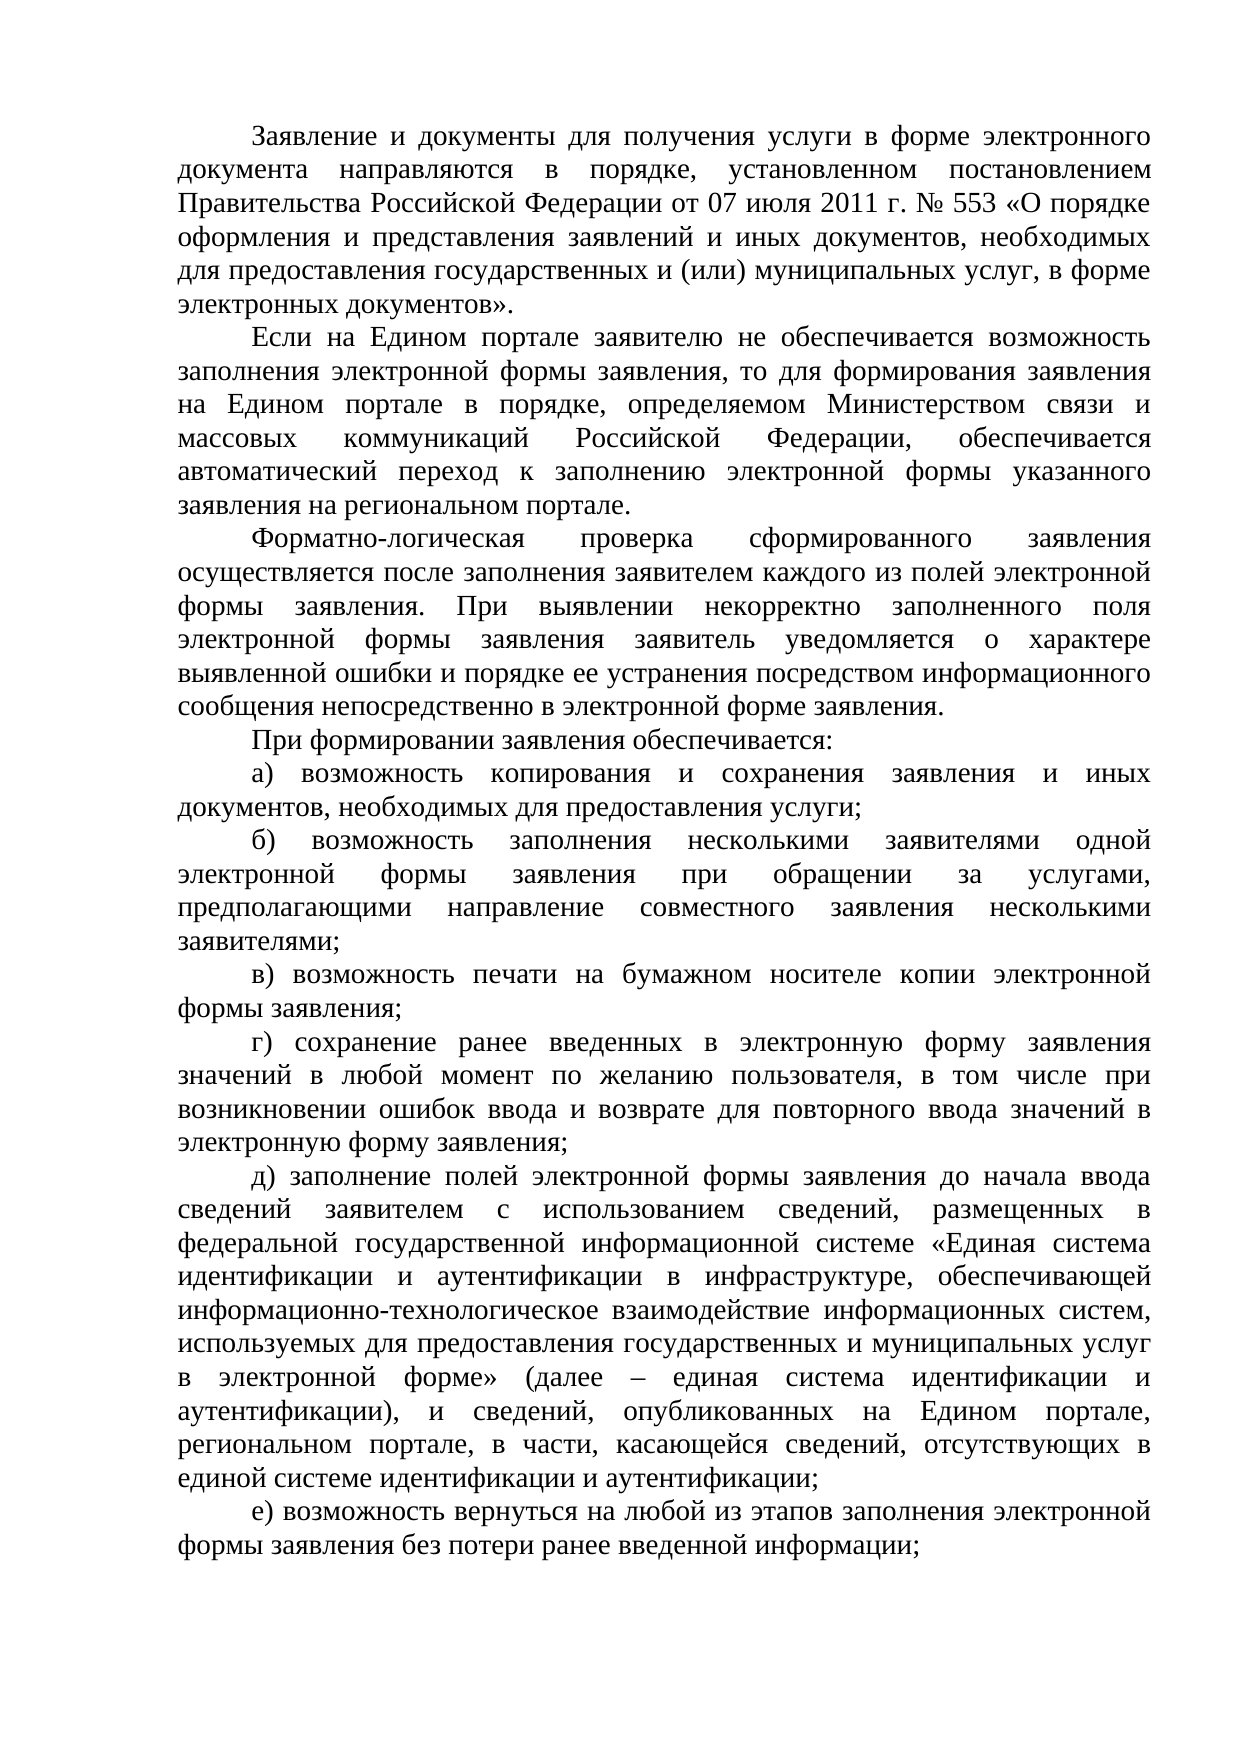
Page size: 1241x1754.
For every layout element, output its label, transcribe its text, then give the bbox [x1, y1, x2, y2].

text Форматно-логическая проверка сформированного заявления осуществляется после заполнения заявителем каждого из полей электронной формы заявления. При выявлении некорректно заполненного поля электронной формы заявления заявитель уведомляется о характере выявленной ошибки и порядке ее устранения посредством информационного сообщения непосредственно в электронной форме заявления. [177, 521, 1152, 722]
text е) возможность вернуться на любой из этапов заполнения электронной формы заявления без потери ранее введенной информации; [177, 1493, 1152, 1560]
text в) возможность печати на бумажном носителе копии электронной формы заявления; [177, 957, 1152, 1024]
text д) заполнение полей электронной формы заявления до начала ввода сведений заявителем с использованием сведений, размещенных в федеральной государственной информационной системе «Единая система идентификации и аутентификации в инфраструктуре, обеспечивающей информационно-технологическое взаимодействие информационных систем, используемых для предоставления государственных и муниципальных услуг в электронной форме» (далее – единая система идентификации и аутентификации), и сведений, опубликованных на Едином портале, региональном портале, в части, касающейся сведений, отсутствующих в единой системе идентификации и аутентификации; [177, 1158, 1152, 1493]
text г) сохранение ранее введенных в электронную форму заявления значений в любой момент по желанию пользователя, в том числе при возникновении ошибок ввода и возврате для повторного ввода значений в электронную форму заявления; [177, 1024, 1152, 1158]
text б) возможность заполнения несколькими заявителями одной электронной формы заявления при обращении за услугами, предполагающими направление совместного заявления несколькими заявителями; [177, 822, 1152, 957]
text При формировании заявления обеспечивается: [177, 722, 1152, 755]
text Если на Едином портале заявителю не обеспечивается возможность заполнения электронной формы заявления, то для формирования заявления на Едином портале в порядке, определяемом Министерством связи и массовых коммуникаций Российской Федерации, обеспечивается автоматический переход к заполнению электронной формы указанного заявления на региональном портале. [177, 319, 1152, 521]
text а) возможность копирования и сохранения заявления и иных документов, необходимых для предоставления услуги; [177, 755, 1152, 822]
text Заявление и документы для получения услуги в форме электронного документа направляются в порядке, установленном постановлением Правительства Российской Федерации от 07 июля . № 553 «О порядке оформления и представления заявлений и иных документов, необходимых для предоставления государственных и (или) муниципальных услуг, в форме электронных документов». [177, 118, 1152, 319]
